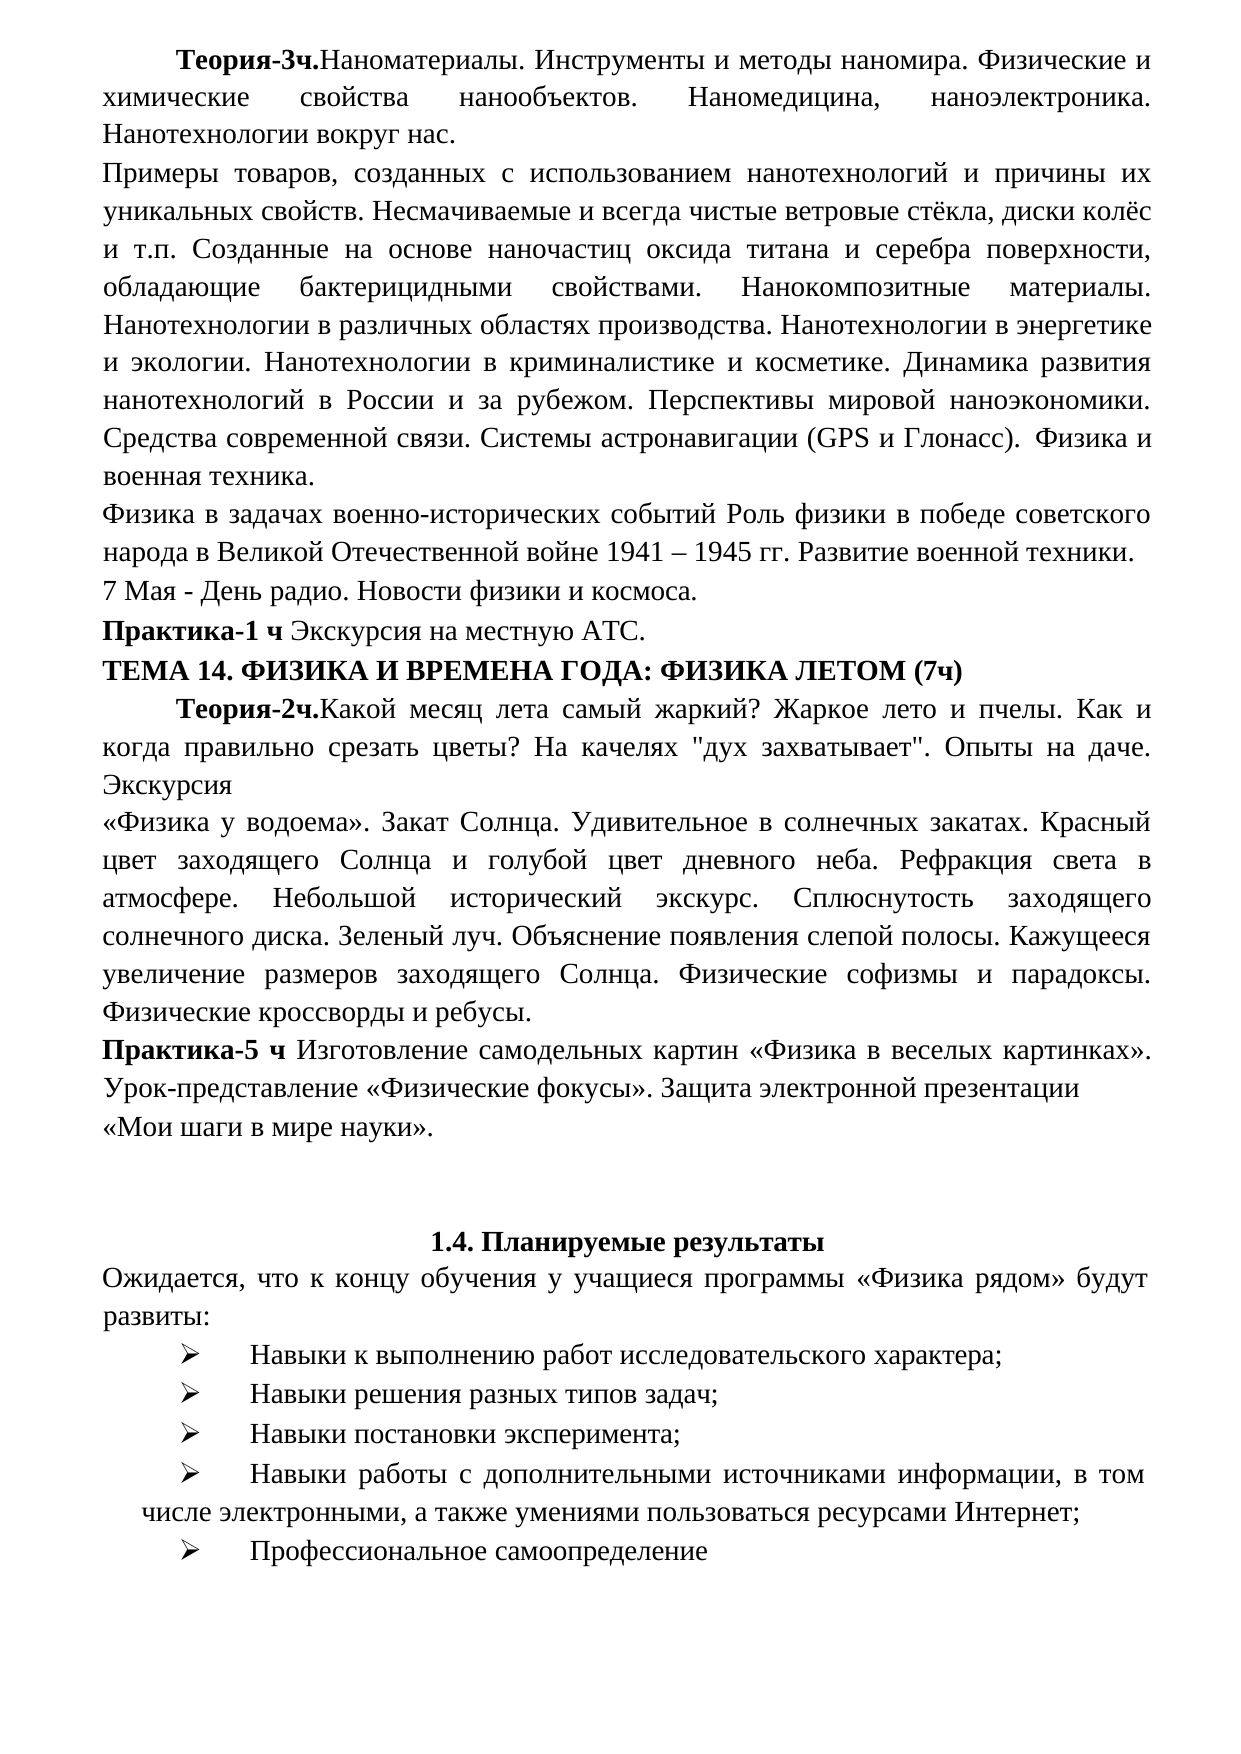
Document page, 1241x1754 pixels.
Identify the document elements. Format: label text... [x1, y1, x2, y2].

text Практика-1 ч Экскурсия на местную АТС. [102, 613, 1165, 646]
text Физика в задачах военно-исторических событий Роль физики в победе советского народа в Великой Отечественной войне 1941 – 1945 гг. Развитие военной техники. [102, 496, 1152, 568]
text Теория-2ч.Какой месяц лета самый жаркий? Жаркое лето и пчелы. Как и когда правильно срезать цветы? На качелях "дух захватывает". Опыты на даче. Экскурсия [102, 691, 1152, 800]
subtitle ТЕМА 14. ФИЗИКА И ВРЕМЕНА ГОДА: ФИЗИКА ЛЕТОМ (7ч) [102, 653, 1165, 686]
text 7 Мая - День радио. Новости физики и космоса. [102, 573, 1165, 607]
subtitle Планируемые результаты [430, 1224, 1165, 1257]
text «Физика у водоема». Закат Солнца. Удивительное в солнечных закатах. Красный цвет заходящего Солнца и голубой цвет дневного неба. Рефракция света в атмосфере. Небольшой исторический экскурс. Сплюснутость заходящего солнечного диска. Зеленый луч. Объяснение появления слепой полосы. Кажущееся увеличение размеров заходящего Солнца. Физические софизмы и парадоксы. Физические кроссворды и ребусы. [102, 804, 1152, 1027]
list Профессиональное самоопределение [178, 1533, 1165, 1567]
text Практика-5 ч Изготовление самодельных картин «Физика в веселых картинках». Урок-представление «Физические фокусы». Защита электронной презентации [102, 1032, 1152, 1103]
list Навыки к выполнению работ исследовательского характера; [178, 1337, 1165, 1371]
text «Мои шаги в мире науки». [102, 1109, 1165, 1143]
list Навыки работы с дополнительными источниками информации, в том числе электронными, а также умениями пользоваться ресурсами Интернет; [141, 1456, 1151, 1527]
list Навыки постановки эксперимента; [178, 1416, 1165, 1450]
text Примеры товаров, созданных с использованием нанотехнологий и причины их уникальных свойств. Несмачиваемые и всегда чистые ветровые стёкла, диски колёс и т.п. Созданные на основе наночастиц оксида титана и серебра поверхности, обладающие бактерицидными свойствами. Нанокомпозитные материалы. Нанотехнологии в различных областях производства. Нанотехнологии в энергетике и экологии. Нанотехнологии в криминалистике и косметике. Динамика развития нанотехнологий в России и за рубежом. Перспективы мировой наноэкономики. Средства современной связи. Системы астронавигации (GPS и Глонасс). Физика и военная техника. [102, 156, 1152, 492]
text Теория-3ч.Наноматериалы. Инструменты и методы наномира. Физические и химические свойства нанообъектов. Наномедицина, наноэлектроника. Нанотехнологии вокруг нас. [102, 42, 1152, 150]
list Навыки решения разных типов задач; [178, 1377, 1165, 1410]
text Ожидается, что к концу обучения у учащиеся программы «Физика рядом» будут развиты: [102, 1260, 1165, 1331]
